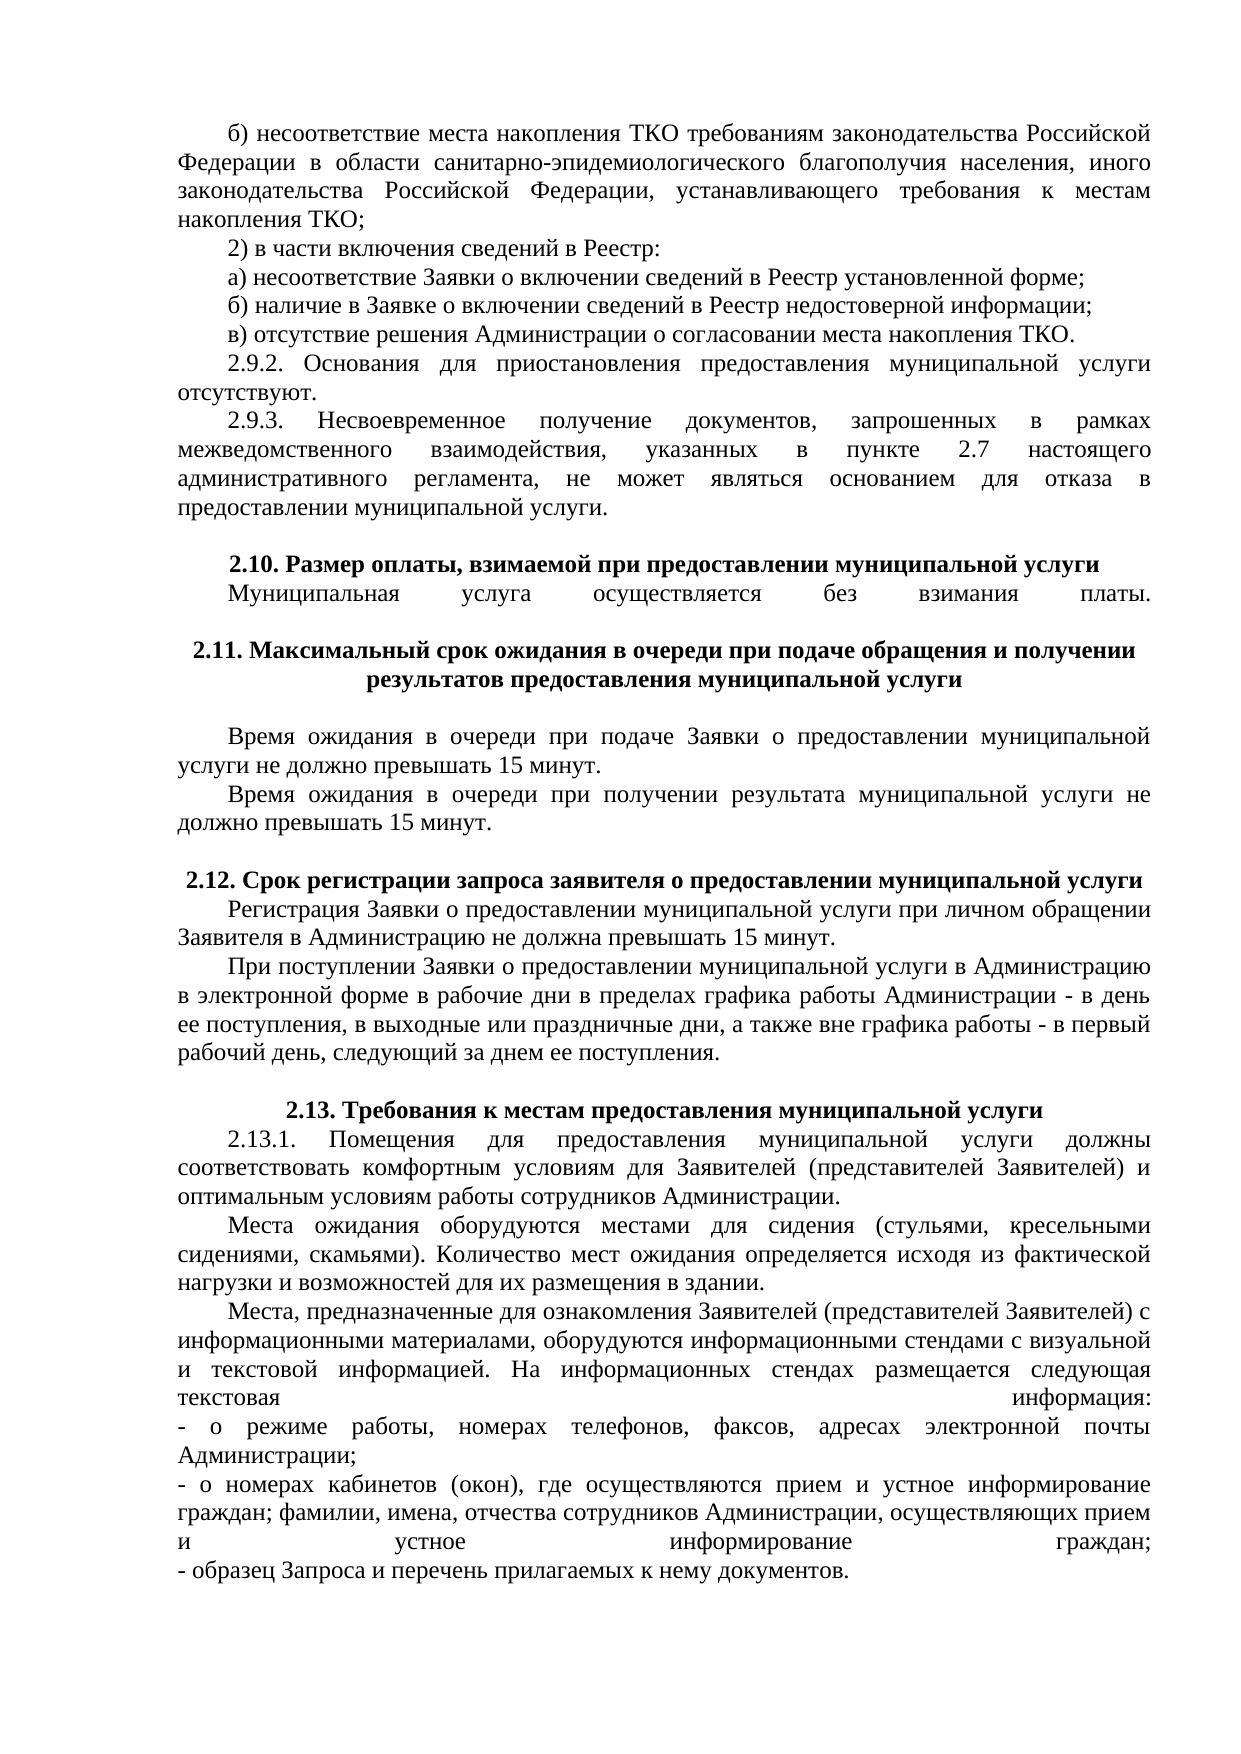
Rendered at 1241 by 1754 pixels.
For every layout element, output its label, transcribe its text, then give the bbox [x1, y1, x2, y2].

text 2.13.1. Помещения для предоставления муниципальной услуги должны соответствовать комфортным условиям для Заявителей (представителей Заявителей) и оптимальным условиям работы сотрудников Администрации. [177, 1124, 1152, 1210]
text Места, предназначенные для ознакомления Заявителей (представителей Заявителей) с информационными материалами, оборудуются информационными стендами с визуальной и текстовой информацией. На информационных стендах размещается следующая текстовая информация: - о режиме работы, номерах телефонов, факсов, адресах электронной почты Администрации; - о номерах кабинетов (окон), где осуществляются прием и устное информирование граждан; фамилии, имена, отчества сотрудников Администрации, осуществляющих прием и устное информирование граждан; - образец Запроса и перечень прилагаемых к нему документов. [177, 1296, 1152, 1584]
text Муниципальная услуга осуществляется без взимания платы. [177, 578, 1152, 635]
text 2.10. Размер оплаты, взимаемой при предоставлении муниципальной услуги [177, 549, 1152, 578]
text в) отсутствие решения Администрации о согласовании места накопления ТКО. [177, 319, 1152, 348]
text б) несоответствие места накопления ТКО требованиям законодательства Российской Федерации в области санитарно-эпидемиологического благополучия населения, иного законодательства Российской Федерации, устанавливающего требования к местам накопления ТКО; [177, 118, 1152, 233]
text б) наличие в Заявке о включении сведений в Реестр недостоверной информации; [177, 291, 1152, 319]
text а) несоответствие Заявки о включении сведений в Реестр установленной форме; [177, 262, 1152, 291]
text 2.12. Срок регистрации запроса заявителя о предоставлении муниципальной услуги [177, 836, 1152, 894]
text 2.9.3. Несвоевременное получение документов, запрошенных в рамках межведомственного взаимодействия, указанных в пункте 2.7 настоящего административного регламента, не может являться основанием для отказа в предоставлении муниципальной услуги. [177, 406, 1152, 521]
text 2) в части включения сведений в Реестр: [177, 233, 1152, 262]
text Регистрация Заявки о предоставлении муниципальной услуги при личном обращении Заявителя в Администрацию не должна превышать 15 минут. [177, 894, 1152, 951]
text Время ожидания в очереди при подаче Заявки о предоставлении муниципальной услуги не должно превышать 15 минут. [177, 721, 1152, 779]
text 2.11. Максимальный срок ожидания в очереди при подаче обращения и получении результатов предоставления муниципальной услуги [177, 635, 1152, 692]
text Время ожидания в очереди при получении результата муниципальной услуги не должно превышать 15 минут. [177, 779, 1152, 836]
text 2.13. Требования к местам предоставления муниципальной услуги [177, 1066, 1152, 1124]
text При поступлении Заявки о предоставлении муниципальной услуги в Администрацию в электронной форме в рабочие дни в пределах графика работы Администрации - в день ее поступления, в выходные или праздничные дни, а также вне графика работы - в первый рабочий день, следующий за днем ее поступления. [177, 951, 1152, 1066]
text Места ожидания оборудуются местами для сидения (стульями, кресельными сидениями, скамьями). Количество мест ожидания определяется исходя из фактической нагрузки и возможностей для их размещения в здании. [177, 1210, 1152, 1296]
text 2.9.2. Основания для приостановления предоставления муниципальной услуги отсутствуют. [177, 348, 1152, 406]
